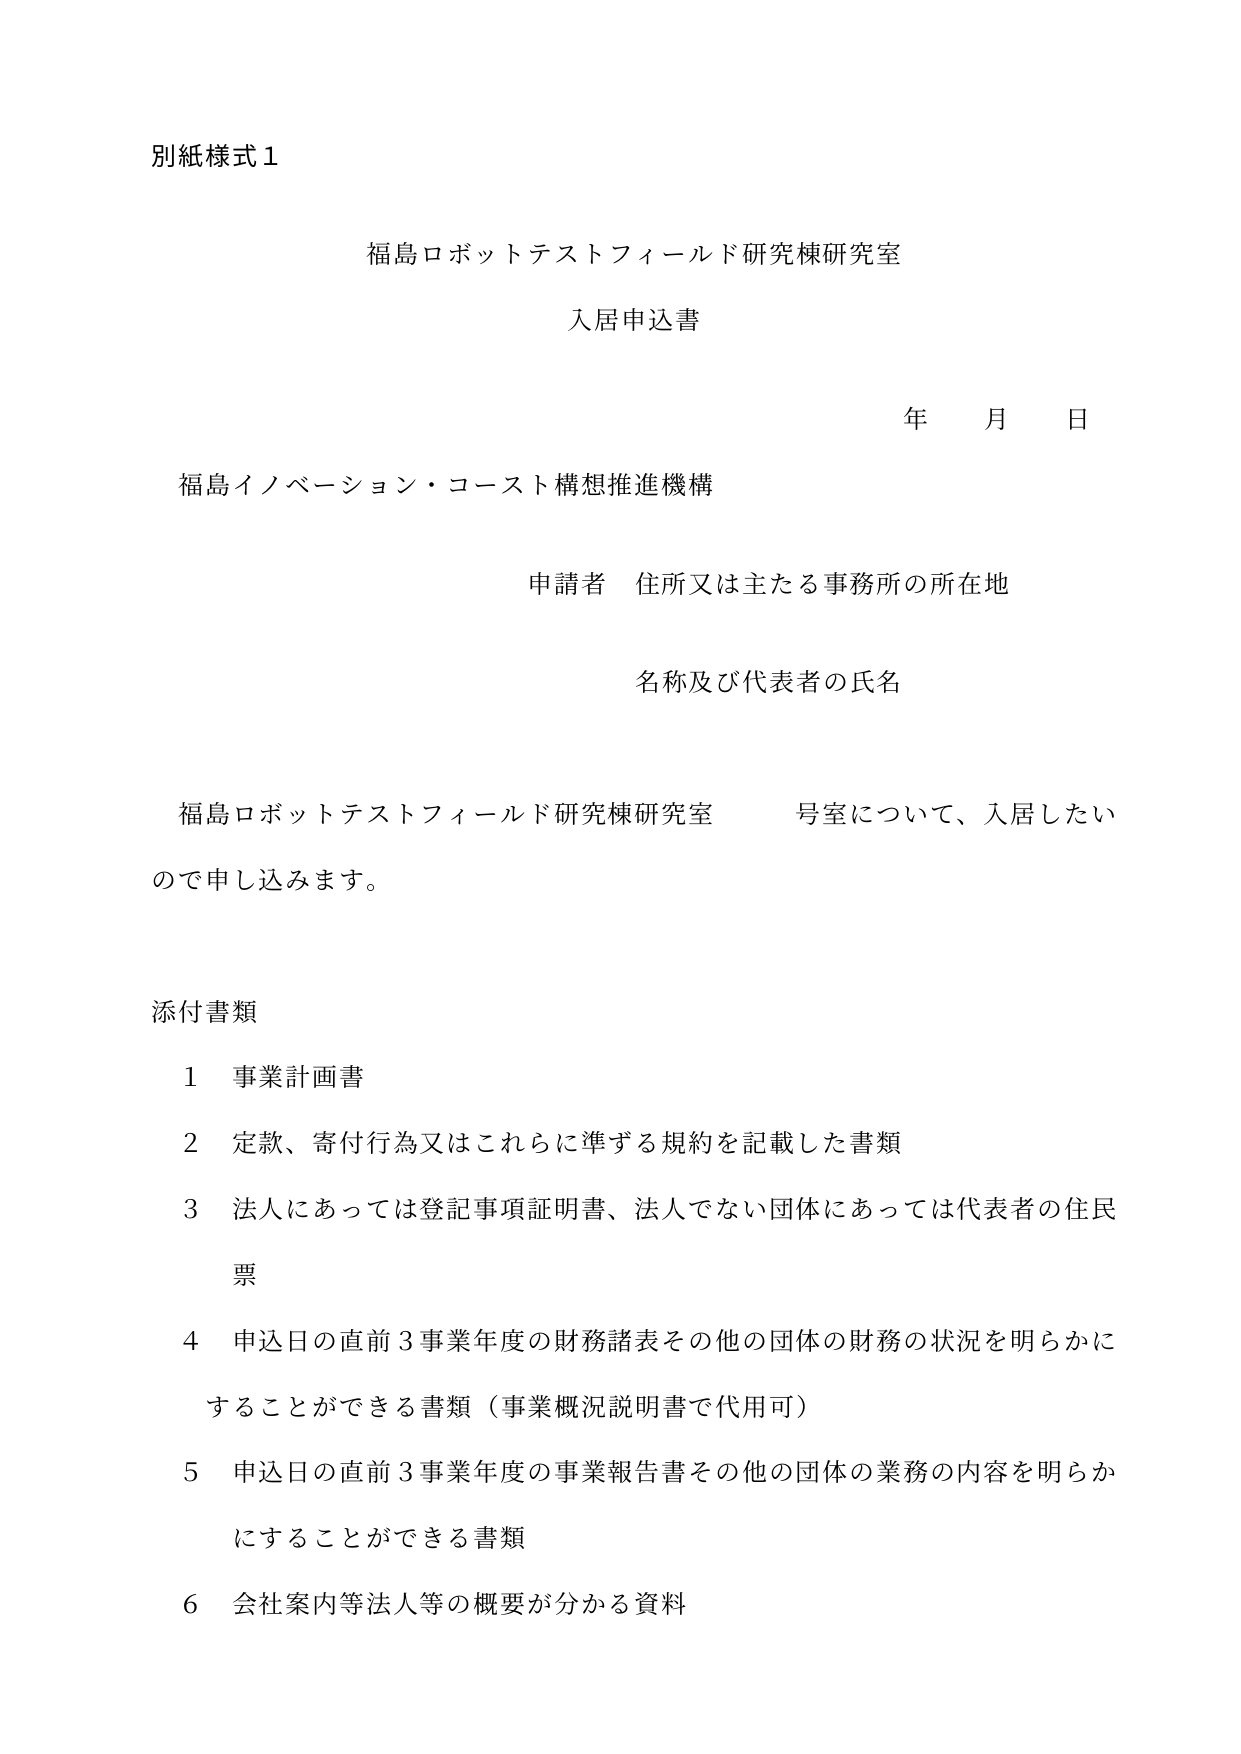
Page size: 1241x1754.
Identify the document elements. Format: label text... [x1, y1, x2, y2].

text 名称及び代表者の氏名 [614, 648, 1119, 714]
text 添付書類 [151, 977, 1119, 1043]
text ２ 定款、寄付行為又はこれらに準ずる規約を記載した書類 [175, 1109, 1119, 1175]
text 別紙様式１ [151, 122, 1119, 187]
text １ 事業計画書 [175, 1043, 1119, 1109]
text ５ 申込日の直前３事業年度の事業報告書その他の団体の業務の内容を明らかにすることができる書類 [175, 1438, 1119, 1570]
text 申請者 住所又は主たる事務所の所在地 [507, 549, 1119, 615]
text 福島イノベーション・コースト構想推進機構 [175, 451, 1119, 517]
text 入居申込書 [151, 286, 1119, 352]
text 年 月 日 [151, 385, 1119, 451]
text ６ 会社案内等法人等の概要が分かる資料 [175, 1570, 1119, 1636]
text ４ 申込日の直前３事業年度の財務諸表その他の団体の財務の状況を明らかにすることができる書類（事業概況説明書で代用可） [175, 1307, 1119, 1438]
text 福島ロボットテストフィールド研究棟研究室 号室について、入居したいので申し込みます。 [151, 780, 1119, 912]
text ３ 法人にあっては登記事項証明書、法人でない団体にあっては代表者の住民票 [175, 1175, 1119, 1307]
text 福島ロボットテストフィールド研究棟研究室 [151, 220, 1119, 286]
